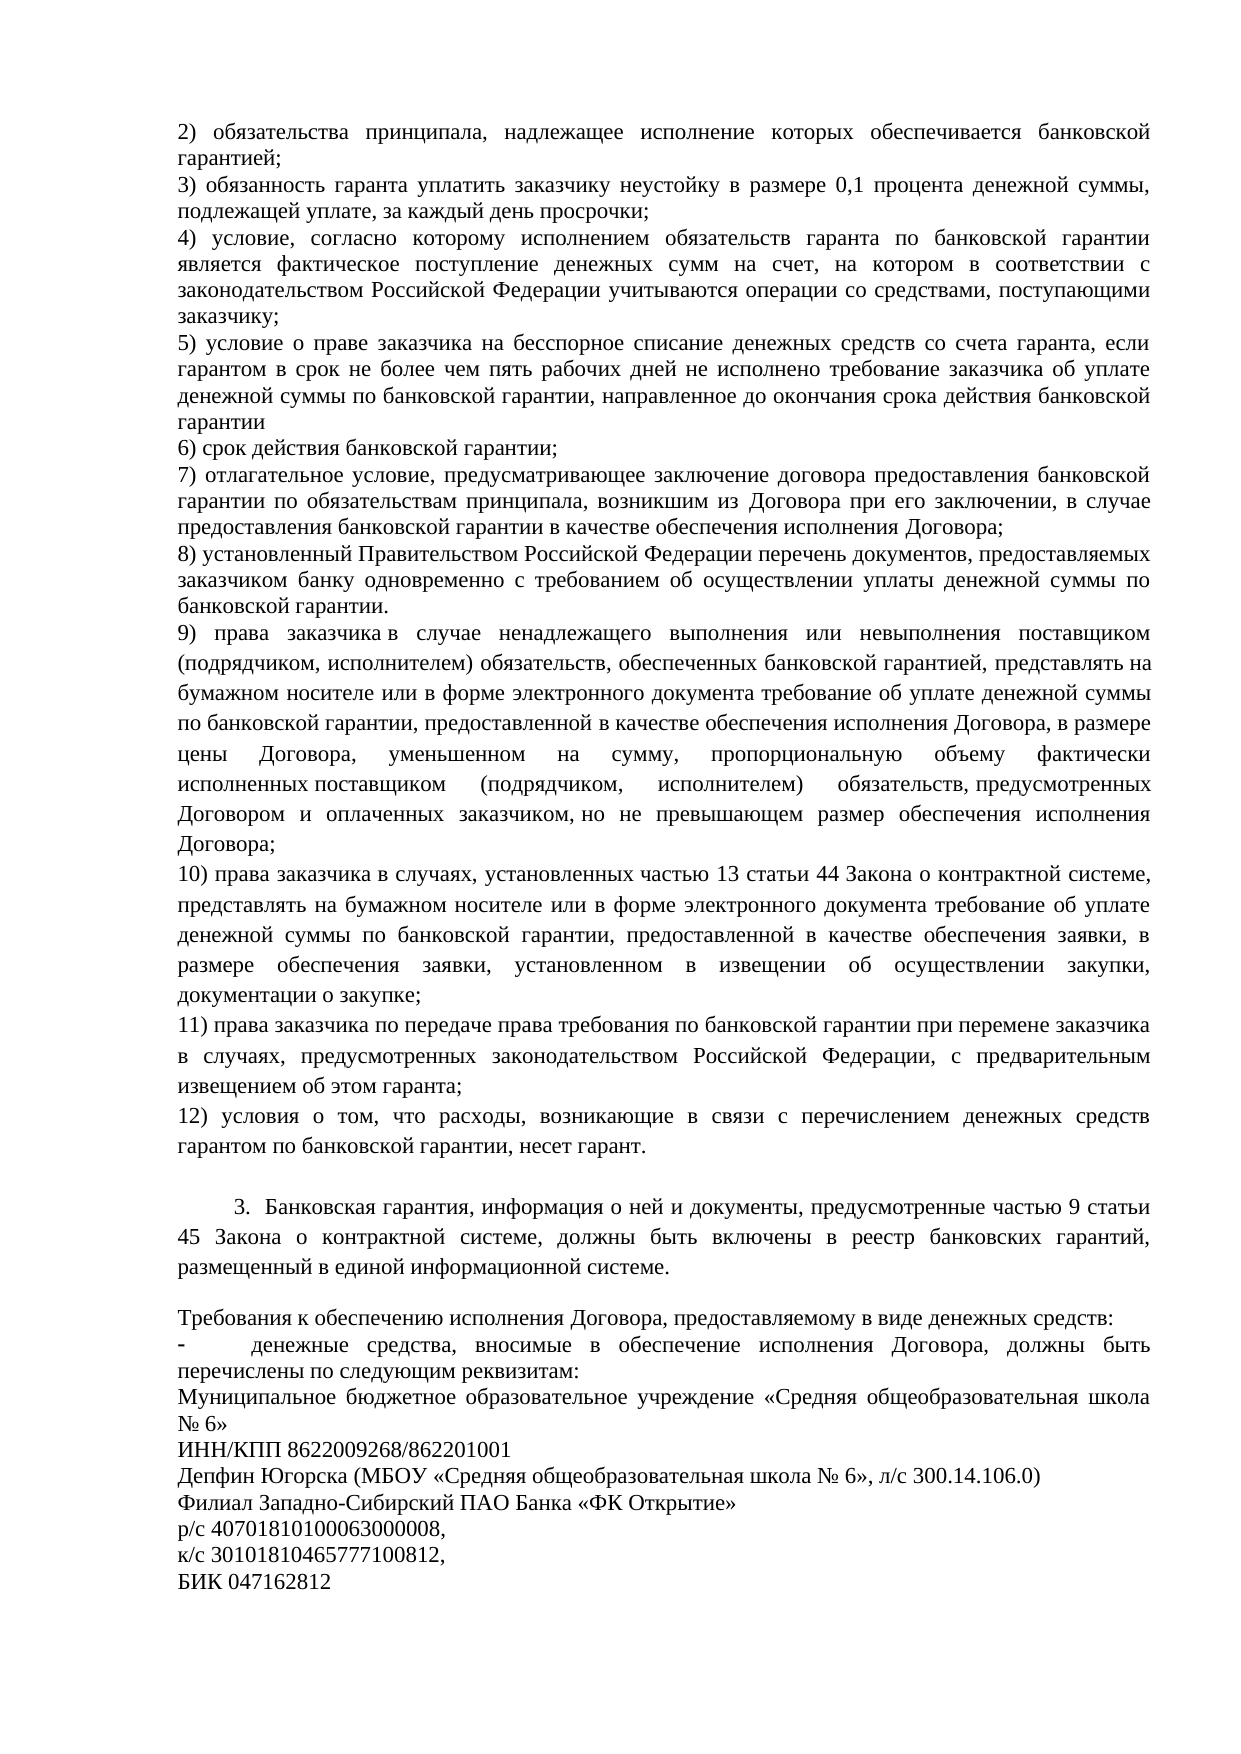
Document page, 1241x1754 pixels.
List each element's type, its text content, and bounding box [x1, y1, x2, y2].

text к/с 30101810465777100812, [177, 1541, 1152, 1568]
subtitle 5) условие о праве заказчика на бесспорное списание денежных средств со счета гаранта, если гарантом в срок не более чем пять рабочих дней не исполнено требование заказчика об уплате денежной суммы по банковской гарантии, направленное до окончания срока действия банковской гарантии [177, 329, 1152, 434]
subtitle 4) условие, согласно которому исполнением обязательств гаранта по банковской гарантии является фактическое поступление денежных сумм на счет, на котором в соответствии с законодательством Российской Федерации учитываются операции со средствами, поступающими заказчику; [177, 223, 1152, 329]
text Филиал Западно-Сибирский ПАО Банка «ФК Открытие» [177, 1489, 1152, 1515]
text 12) условия о том, что расходы, возникающие в связи с перечислением денежных средств гарантом по банковской гарантии, несет гарант. [177, 1102, 1152, 1159]
text Муниципальное бюджетное образовательное учреждение «Средняя общеобразовательная школа № 6» [177, 1383, 1152, 1436]
text 11) права заказчика по передаче права требования по банковской гарантии при перемене заказчика в случаях, предусмотренных законодательством Российской Федерации, с предварительным извещением об этом гаранта; [177, 1012, 1152, 1098]
text 2) обязательства принципала, надлежащее исполнение которых обеспечивается банковской гарантией; [177, 118, 1152, 171]
text 3) обязанность гаранта уплатить заказчику неустойку в размере 0,1 процента денежной суммы, подлежащей уплате, за каждый день просрочки; [177, 171, 1152, 223]
subtitle денежные средства, вносимые в обеспечение исполнения Договора, должны быть перечислены по следующим реквизитам: [177, 1331, 1152, 1383]
text БИК 047162812 [177, 1568, 1152, 1594]
subtitle Требования к обеспечению исполнения Договора, предоставляемому в виде денежных средств: [177, 1304, 1152, 1331]
text 3. Банковская гарантия, информация о ней и документы, предусмотренные частью 9 статьи 45 Закона о контрактной системе, должны быть включены в реестр банковских гарантий, размещенный в единой информационной системе. [177, 1193, 1152, 1279]
text 9) права заказчика в случае ненадлежащего выполнения или невыполнения поставщиком (подрядчиком, исполнителем) обязательств, обеспеченных банковской гарантией, представлять на бумажном носителе или в форме электронного документа требование об уплате денежной суммы по банковской гарантии, предоставленной в качестве обеспечения исполнения Договора, в размере цены Договора, уменьшенном на сумму, пропорциональную объему фактически исполненных поставщиком (подрядчиком, исполнителем) обязательств, предусмотренных Договором и оплаченных заказчиком, но не превышающем размер обеспечения исполнения Договора; [177, 619, 1152, 857]
subtitle 8) установленный Правительством Российской Федерации перечень документов, предоставляемых заказчиком банку одновременно с требованием об осуществлении уплаты денежной суммы по банковской гарантии. [177, 540, 1152, 619]
text р/с 40701810100063000008, [177, 1515, 1152, 1541]
text 10) права заказчика в случаях, установленных частью 13 статьи 44 Закона о контрактной системе, представлять на бумажном носителе или в форме электронного документа требование об уплате денежной суммы по банковской гарантии, предоставленной в качестве обеспечения заявки, в размере обеспечения заявки, установленном в извещении об осуществлении закупки, документации о закупке; [177, 861, 1152, 1008]
text Депфин Югорска (МБОУ «Средняя общеобразовательная школа № 6», л/с 300.14.106.0) [177, 1462, 1152, 1489]
subtitle 7) отлагательное условие, предусматривающее заключение договора предоставления банковской гарантии по обязательствам принципала, возникшим из Договора при его заключении, в случае предоставления банковской гарантии в качестве обеспечения исполнения Договора; [177, 461, 1152, 540]
text ИНН/КПП 8622009268/862201001 [177, 1436, 1152, 1462]
subtitle 6) срок действия банковской гарантии; [177, 434, 1152, 461]
